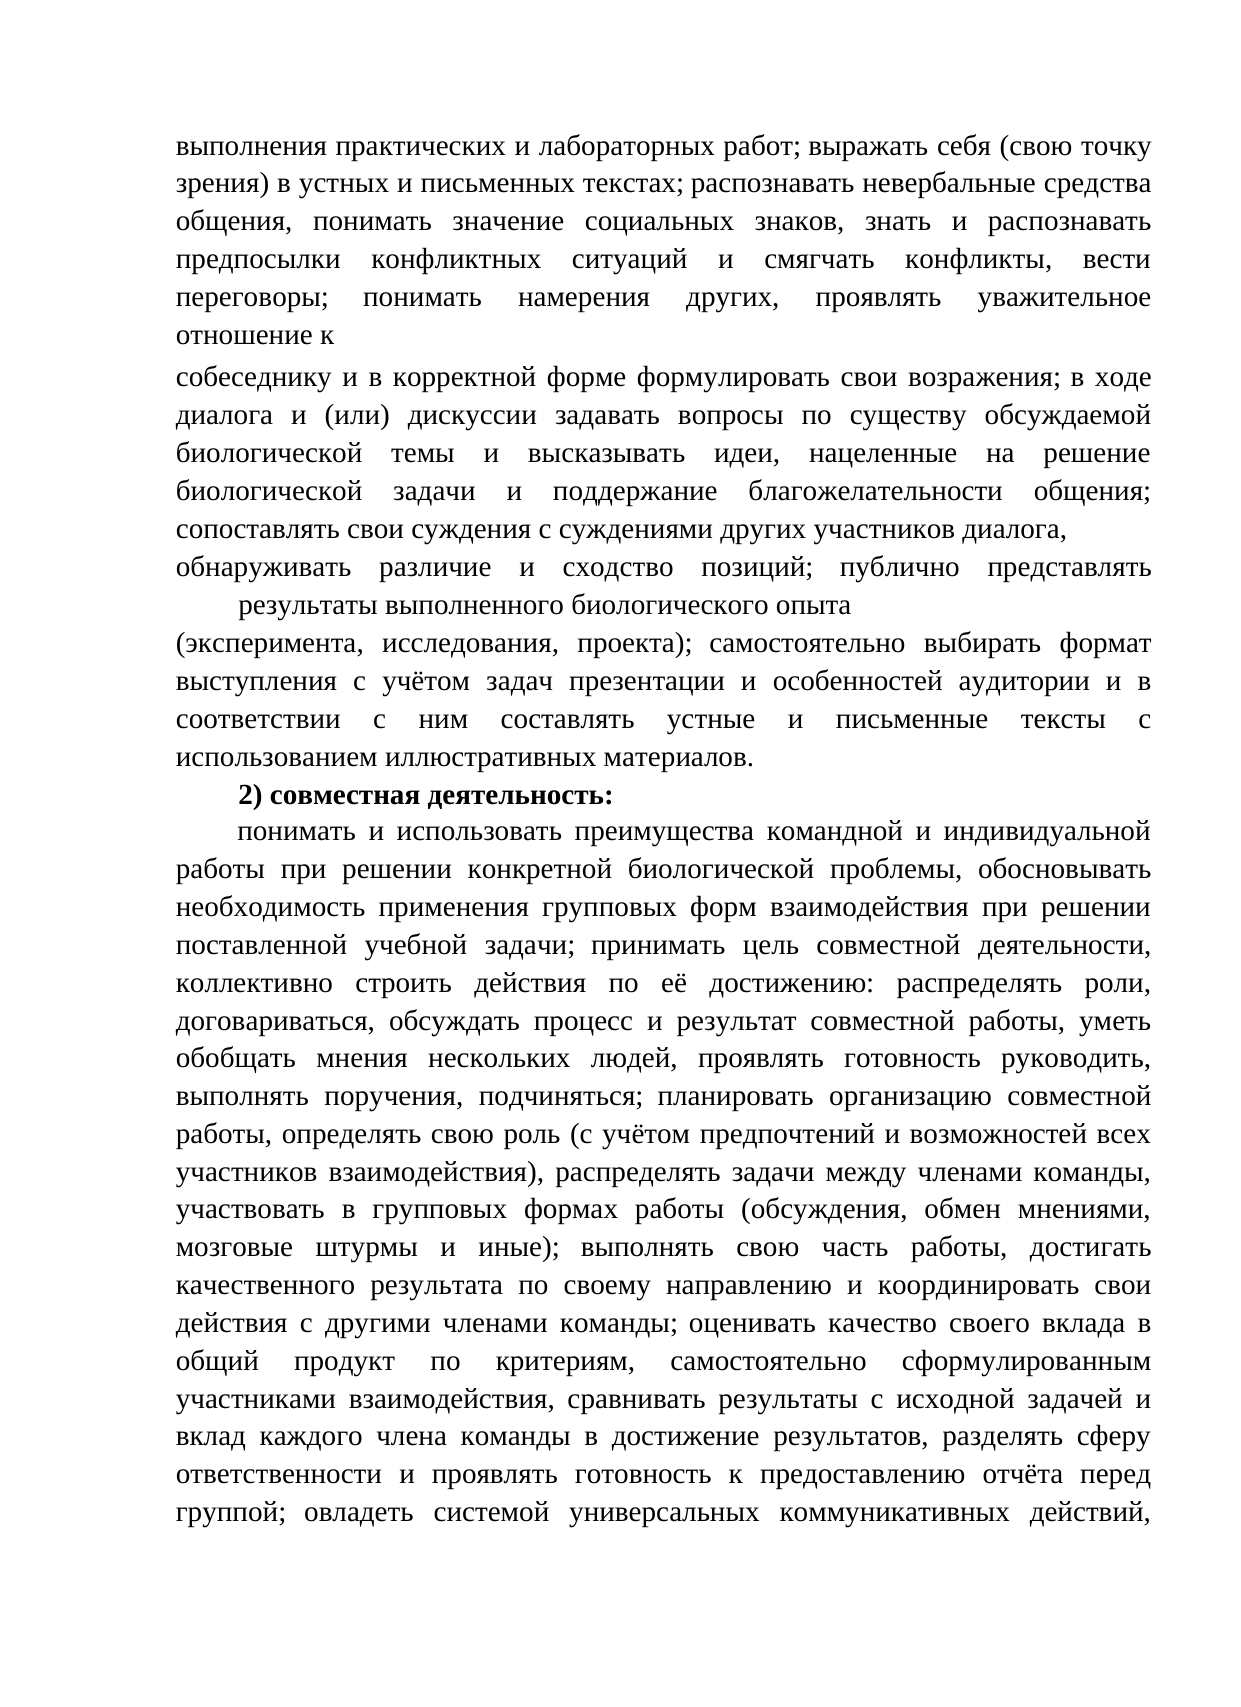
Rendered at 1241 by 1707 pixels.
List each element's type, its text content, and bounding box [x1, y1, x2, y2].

text выполнения практических и лабораторных работ; выражать себя (свою точку зрения) в устных и письменных текстах; распознавать невербальные средства общения, понимать значение социальных знаков, знать и распознавать предпосылки конфликтных ситуаций и смягчать конфликты, вести переговоры; понимать намерения других, проявлять уважительное отношение к [176, 128, 1152, 350]
text (эксперимента, исследования, проекта); самостоятельно выбирать формат выступления с учётом задач презентации и особенностей аудитории и в соответствии с ним составлять устные и письменные тексты с использованием иллюстративных материалов. [176, 625, 1152, 772]
text обнаруживать различие и сходство позиций; публично представлять результаты выполненного биологического опыта [176, 549, 1152, 621]
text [176, 813, 1152, 1528]
text 2) совместная деятельность: [238, 777, 1152, 811]
text собеседнику и в корректной форме формулировать свои возражения; в ходе диалога и (или) дискуссии задавать вопросы по существу обсуждаемой биологической темы и высказывать идеи, нацеленные на решение биологической задачи и поддержание благожелательности общения; сопоставлять свои суждения с суждениями других участников диалога, [176, 359, 1152, 544]
